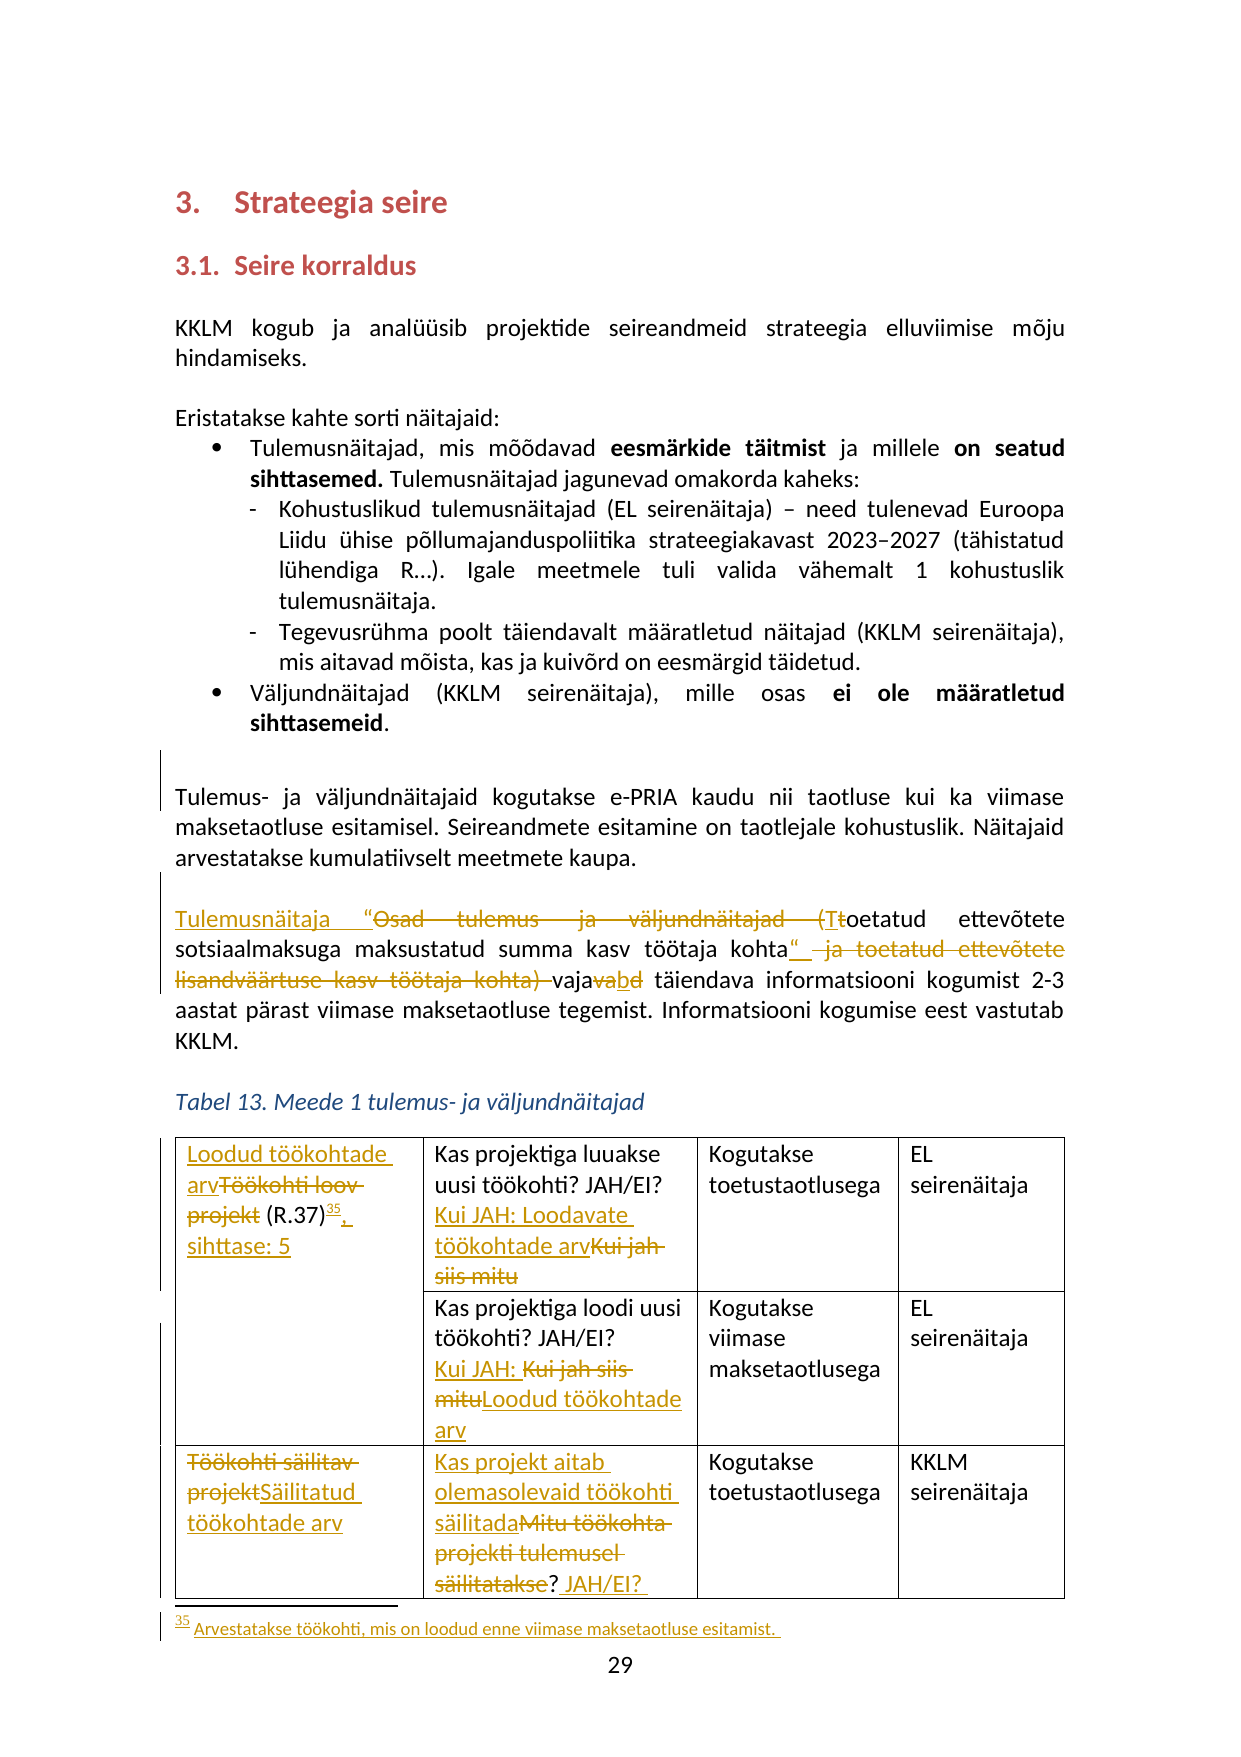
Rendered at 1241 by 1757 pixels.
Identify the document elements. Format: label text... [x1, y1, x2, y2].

table_cell Kogutakse viimase maksetaotlusega [698, 1292, 898, 1444]
table_cell EL seirenäitaja [899, 1292, 1064, 1444]
text Tulemus- ja väljundnäitajaid kogutakse e-PRIA kaudu nii taotluse kui ka viimase maksetaotluse esitamisel. Seireandmete esitamine on taotlejale kohustuslik. Näitajaid arvestatakse kumulatiivselt meetmete kaupa. [175, 781, 1065, 872]
table_cell Kas projektiga loodi uusi töökohti? JAH/EI? [424, 1292, 697, 1444]
list Tegevusrühma poolt täiendavalt määratletud näitajad (KKLM seirenäitaja), mis aitavad mõista, kas ja kuivõrd on eesmärgid täidetud. [249, 616, 1065, 677]
text Tabel 13. Meede 1 tulemus- ja väljundnäitajad [175, 1086, 1065, 1116]
table_cell ? [424, 1446, 697, 1598]
table_cell KKLM seirenäitaja [899, 1446, 1064, 1598]
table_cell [698, 1446, 898, 1598]
list Väljundnäitajad (KKLM seirenäitaja), mille osas ei ole määratletud sihttasemeid. [212, 677, 1065, 738]
table_header EL seirenäitaja [899, 1138, 1064, 1291]
text oetatud ettevõtete sotsiaalmaksuga maksustatud summa kasv töötaja kohtavaja täiendava informatsiooni kogumist 2-3 aastat pärast viimase maksetaotluse tegemist. Informatsiooni kogumise eest vastutab KKLM. [175, 903, 1065, 1055]
text KKLM kogub ja analüüsib projektide seireandmeid strateegia elluviimise mõju hindamiseks. [175, 312, 1065, 373]
table_header Kas projektiga luuakse uusi töökohti? JAH/EI? [424, 1138, 697, 1291]
text Eristatakse kahte sorti näitajaid: [175, 402, 1065, 432]
subtitle Seire korraldus [175, 247, 1065, 283]
list Tulemusnäitajad, mis mõõdavad eesmärkide täitmist ja millele on seatud sihttasemed. Tulemusnäitajad jagunevad omakorda kaheks: [212, 432, 1065, 493]
table_header (R.37) [176, 1138, 423, 1444]
table_header Kogutakse toetustaotlusega [698, 1138, 898, 1291]
table_cell [176, 1446, 423, 1598]
list Kohustuslikud tulemusnäitajad (EL seirenäitaja) – need tulenevad Euroopa Liidu ühise põllumajanduspoliitika strateegiakavast 2023–2027 (tähistatud lühendiga R…). Igale meetmele tuli valida vähemalt 1 kohustuslik tulemusnäitaja. [249, 493, 1065, 616]
subtitle Strateegia seire [175, 181, 1065, 222]
